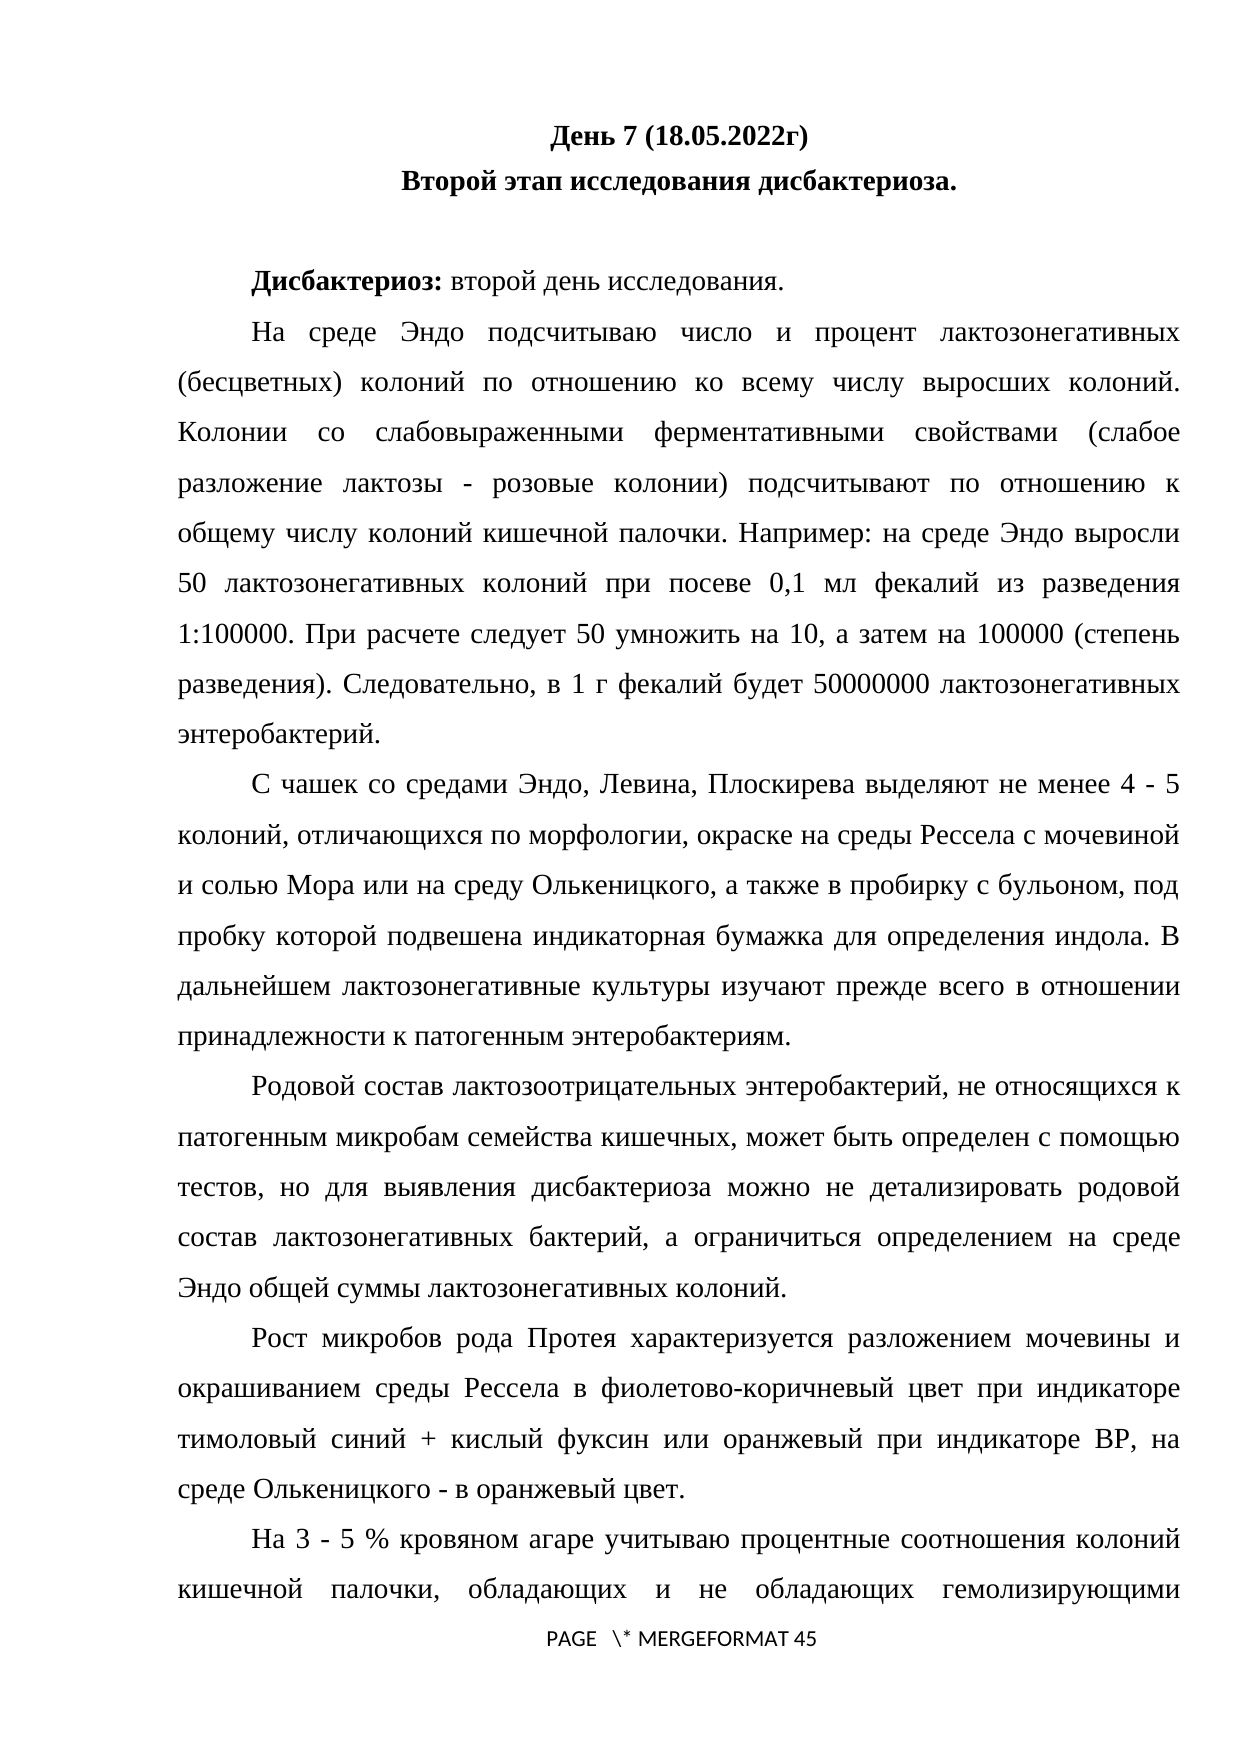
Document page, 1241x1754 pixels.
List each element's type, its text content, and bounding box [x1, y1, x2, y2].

text День 7 (18.05.2022г) [177, 118, 1181, 152]
text Родовой состав лактозоотрицательных энтеробактерий, не относящихся к патогенным микробам семейства кишечных, может быть определен с помощью тестов, но для выявления дисбактериоза можно не детализировать родовой состав лактозонегативных бактерий, а ограничиться определением на среде Эндо общей суммы лактозонегативных колоний. [177, 1068, 1181, 1303]
text Второй этап исследования дисбактериоза. [177, 163, 1181, 196]
text Дисбактериоз: второй день исследования. [177, 263, 1181, 297]
text С чашек со средами Эндо, Левина, Плоскирева выделяют не менее 4 - 5 колоний, отличающихся по морфологии, окраске на среды Рессела с мочевиной и солью Мора или на среду Олькеницкого, а также в пробирку с бульоном, под пробку которой подвешена индикаторная бумажка для определения индола. В дальнейшем лактозонегативные культуры изучают прежде всего в отношении принадлежности к патогенным энтеробактериям. [177, 767, 1181, 1052]
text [177, 1521, 1181, 1605]
text На среде Эндо подсчитываю число и процент лактозонегативных (бесцветных) колоний по отношению ко всему числу выросших колоний. Колонии со слабовыраженными ферментативными свойствами (слабое разложение лактозы - розовые колонии) подсчитывают по отношению к общему числу колоний кишечной палочки. Например: на среде Эндо выросли 50 лактозонегативных колоний при посеве 0,1 мл фекалий из разведения 1:100000. При расчете следует 50 умножить на 10, а затем на 100000 (степень разведения). Следовательно, в 1 г фекалий будет 50000000 лактозонегативных энтеробактерий. [177, 314, 1181, 750]
text Рост микробов рода Протея характеризуется разложением мочевины и окрашиванием среды Рессела в фиолетово-коричневый цвет при индикаторе тимоловый синий + кислый фуксин или оранжевый при индикаторе ВР, на среде Олькеницкого - в оранжевый цвет. [177, 1320, 1181, 1504]
